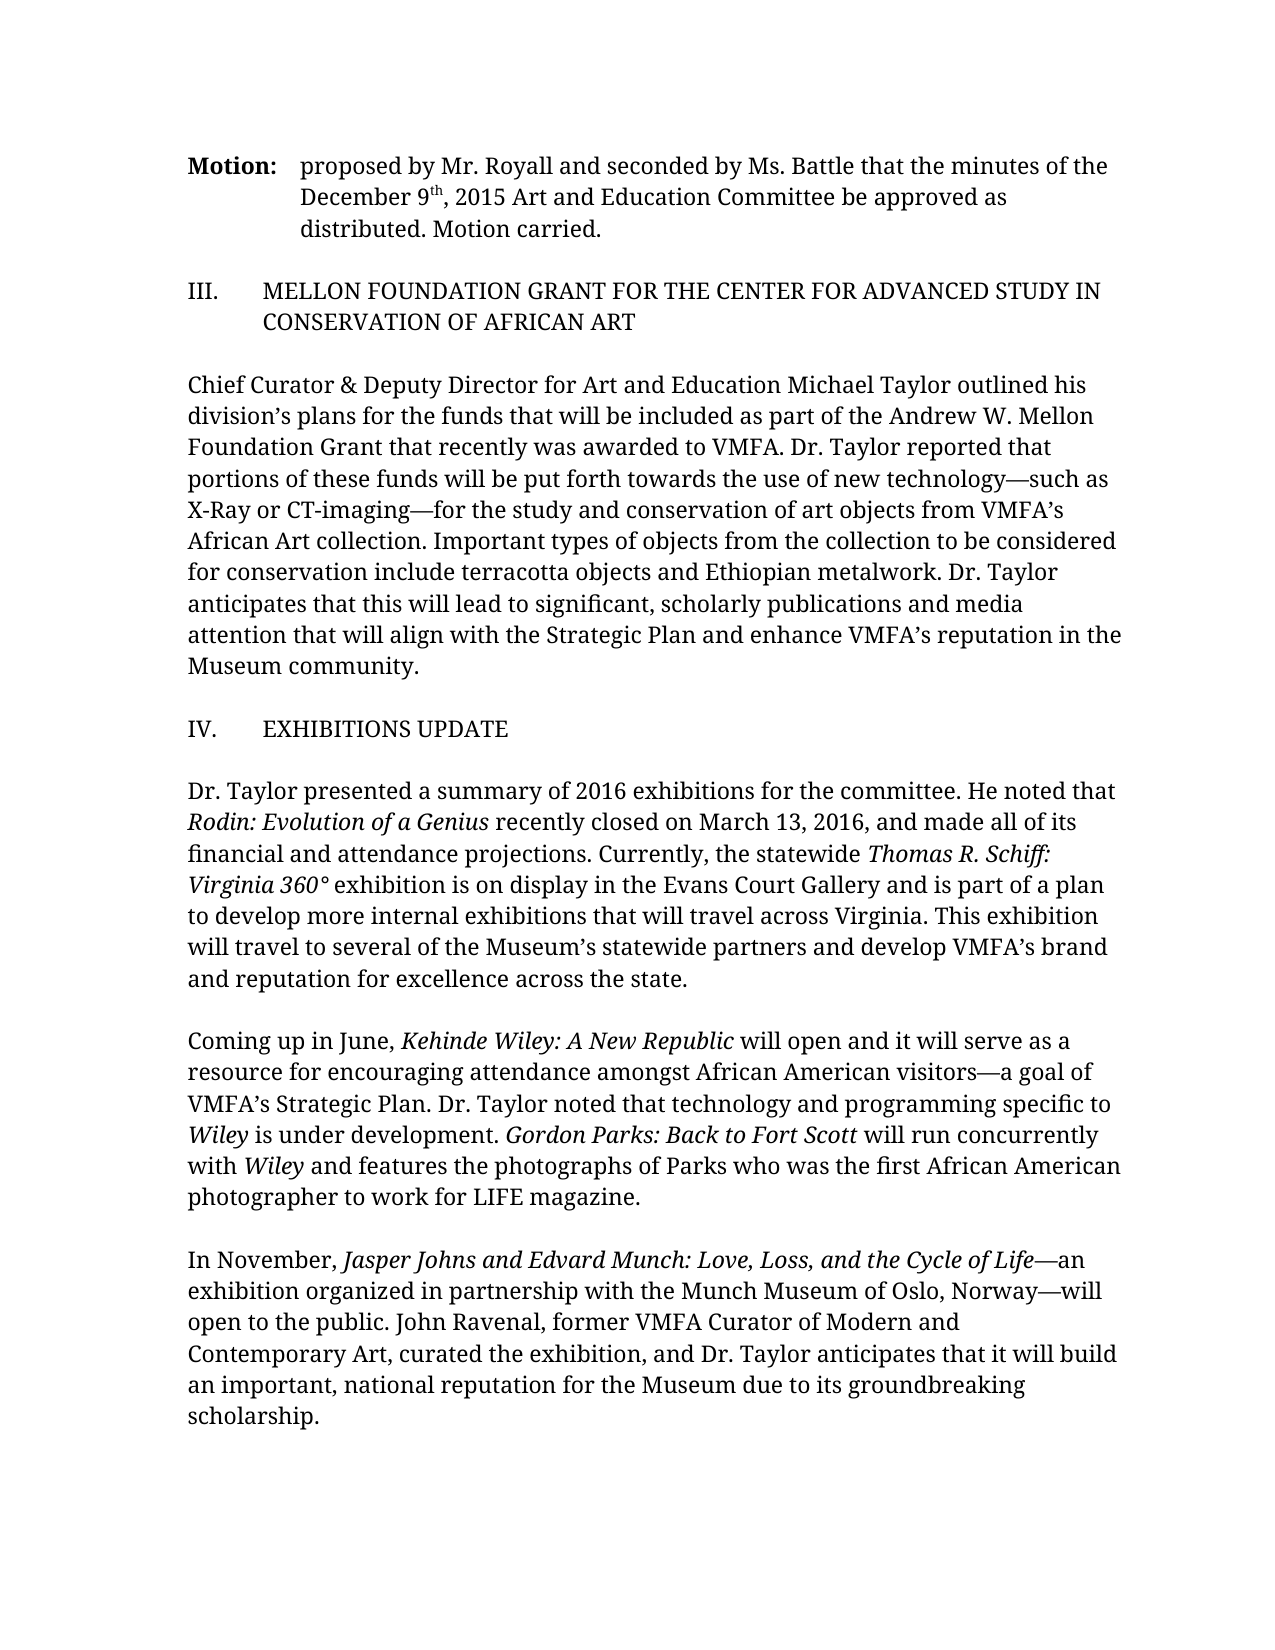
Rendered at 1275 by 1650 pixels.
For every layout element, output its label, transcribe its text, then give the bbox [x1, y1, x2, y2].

list MELLON FOUNDATION GRANT FOR THE CENTER FOR ADVANCED STUDY IN CONSERVATION OF AFRICAN ART [187, 275, 1125, 337]
text Dr. Taylor presented a summary of 2016 exhibitions for the committee. He noted that Rodin: Evolution of a Genius recently closed on March 13, 2016, and made all of its financial and attendance projections. Currently, the statewide Thomas R. Schiff: Virginia 360° exhibition is on display in the Evans Court Gallery and is part of a plan to develop more internal exhibitions that will travel across Virginia. This exhibition will travel to several of the Museum’s statewide partners and develop VMFA’s brand and reputation for excellence across the state. [187, 775, 1125, 994]
text Coming up in June, Kehinde Wiley: A New Republic will open and it will serve as a resource for encouraging attendance amongst African American visitors—a goal of VMFA’s Strategic Plan. Dr. Taylor noted that technology and programming specific to Wiley is under development. Gordon Parks: Back to Fort Scott will run concurrently with Wiley and features the photographs of Parks who was the first African American photographer to work for LIFE magazine. [187, 1025, 1125, 1212]
text Chief Curator & Deputy Director for Art and Education Michael Taylor outlined his division’s plans for the funds that will be included as part of the Andrew W. Mellon Foundation Grant that recently was awarded to VMFA. Dr. Taylor reported that portions of these funds will be put forth towards the use of new technology—such as X-Ray or CT-imaging—for the study and conservation of art objects from VMFA’s African Art collection. Important types of objects from the collection to be considered for conservation include terracotta objects and Ethiopian metalwork. Dr. Taylor anticipates that this will lead to significant, scholarly publications and media attention that will align with the Strategic Plan and enhance VMFA’s reputation in the Museum community. [187, 369, 1125, 681]
list EXHIBITIONS UPDATE [187, 712, 1125, 744]
text In November, Jasper Johns and Edvard Munch: Love, Loss, and the Cycle of Life—an exhibition organized in partnership with the Munch Museum of Oslo, Norway—will open to the public. John Ravenal, former VMFA Curator of Modern and Contemporary Art, curated the exhibition, and Dr. Taylor anticipates that it will build an important, national reputation for the Museum due to its groundbreaking scholarship. [187, 1244, 1125, 1431]
text Motion: proposed by Mr. Royall and seconded by Ms. Battle that the minutes of the December 9th, 2015 Art and Education Committee be approved as distributed. Motion carried. [187, 150, 1125, 244]
